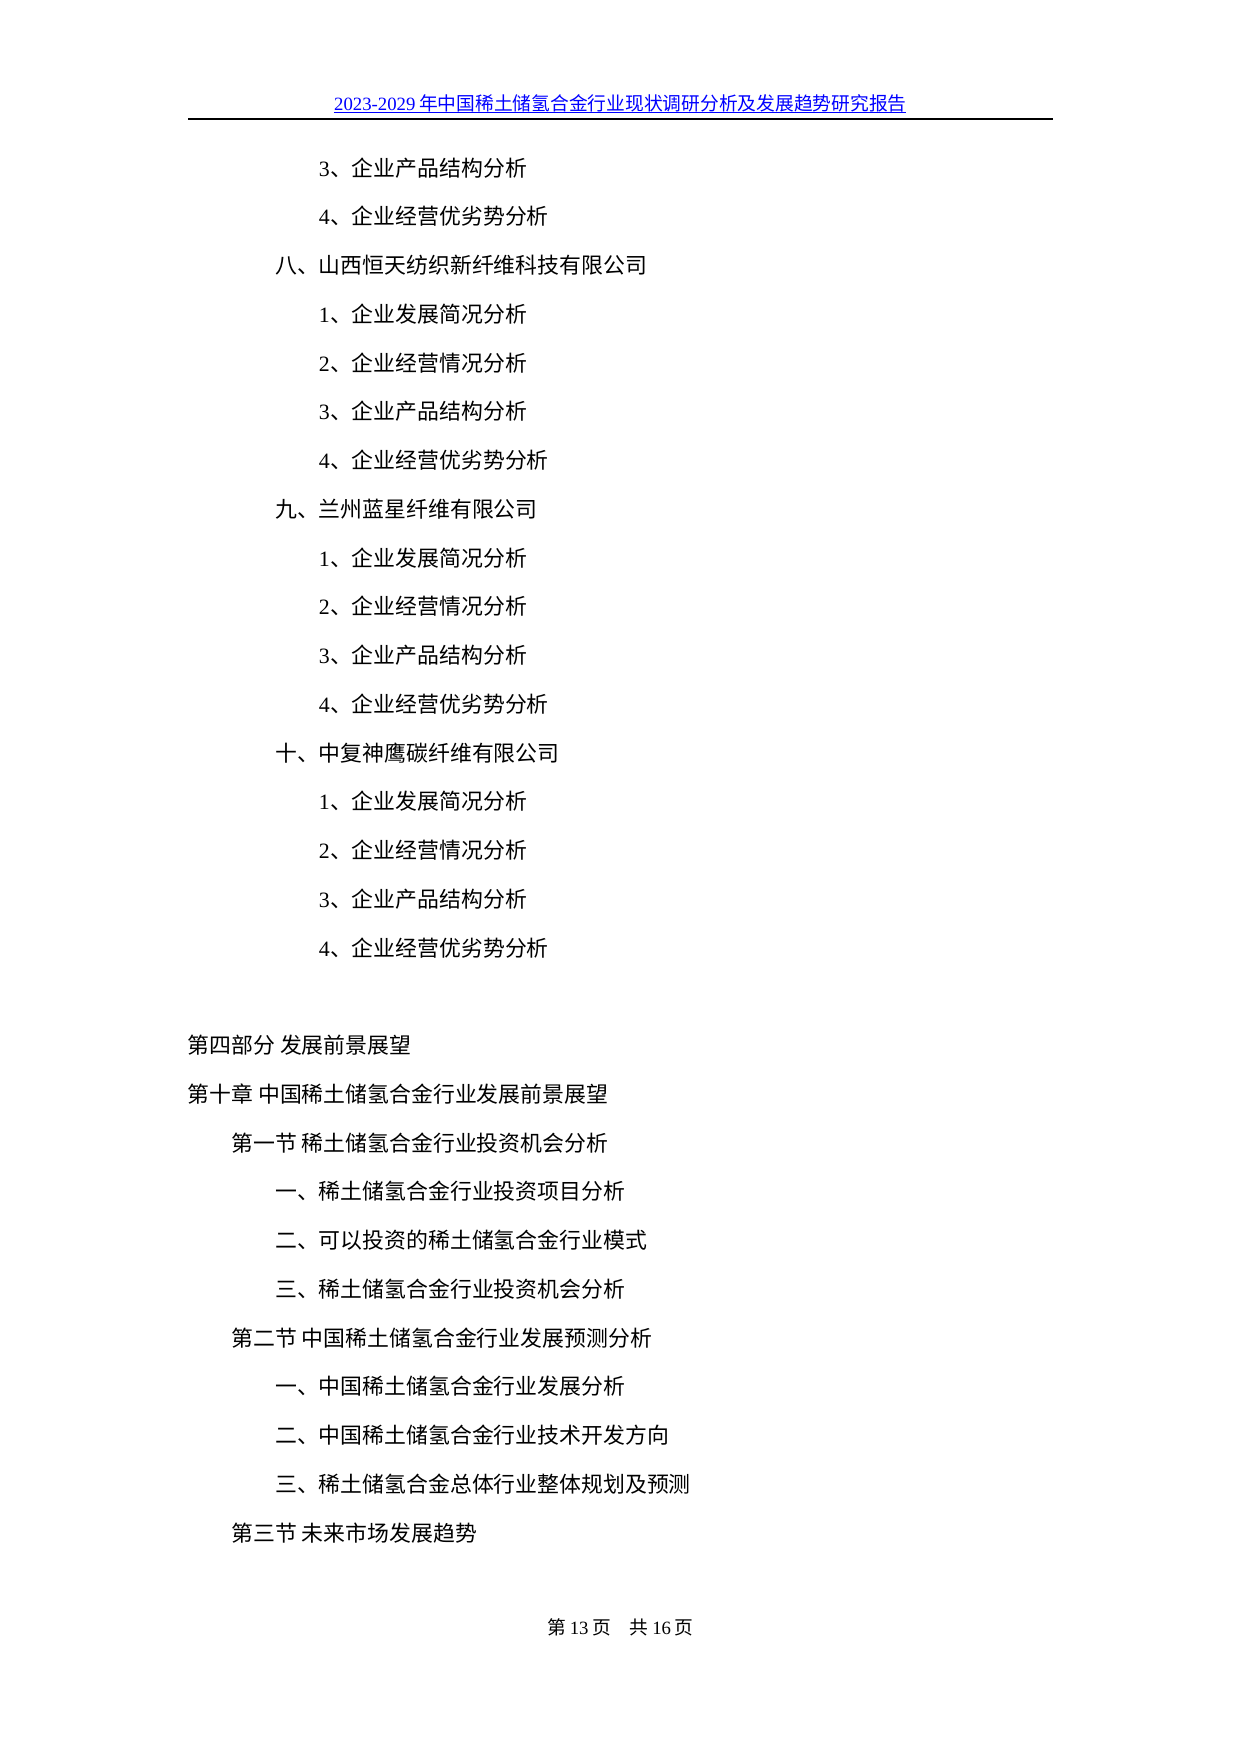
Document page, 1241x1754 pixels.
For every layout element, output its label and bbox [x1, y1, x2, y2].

text [187, 150, 1053, 1548]
